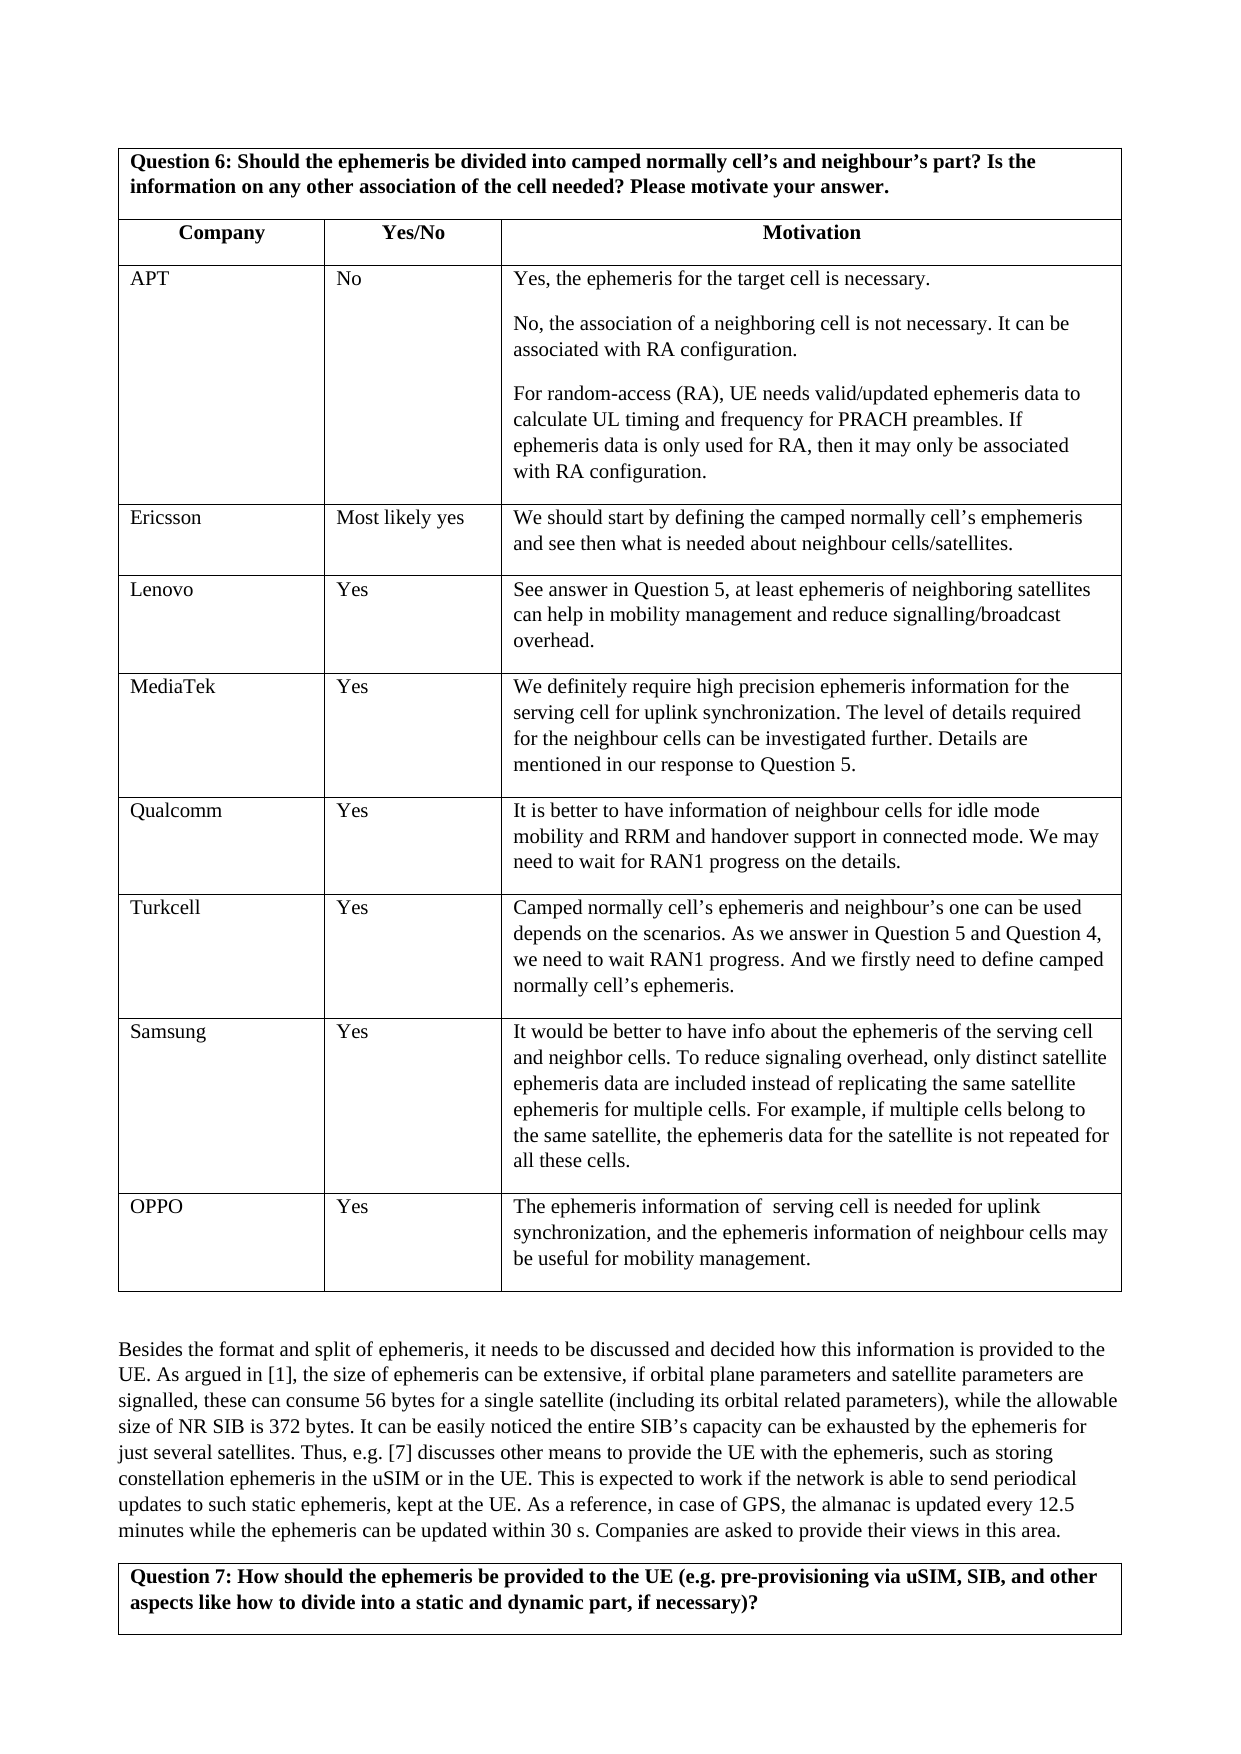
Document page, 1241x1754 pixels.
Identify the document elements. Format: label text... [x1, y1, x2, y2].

table_cell Turkcell [119, 895, 324, 1018]
table_cell Yes, the ephemeris for the target cell is necessary. No, the association of a neighboring cell is not necessary. It can be associated with RA configuration. For random-access (RA), UE needs valid/updated ephemeris data to calculate UL timing and frequency for PRACH preambles. If ephemeris data is only used for RA, then it may only be associated with RA configuration. [502, 266, 1121, 504]
table_cell Samsung [119, 1019, 324, 1193]
table_cell Motivation [502, 220, 1121, 265]
table_cell It would be better to have info about the ephemeris of the serving cell and neighbor cells. To reduce signaling overhead, only distinct satellite ephemeris data are included instead of replicating the same satellite ephemeris for multiple cells. For example, if multiple cells belong to the same satellite, the ephemeris data for the satellite is not repeated for all these cells. [502, 1019, 1121, 1193]
table_cell No [325, 266, 501, 504]
table_cell Qualcomm [119, 798, 324, 894]
table_cell Yes [325, 1019, 501, 1193]
table_cell The ephemeris information of serving cell is needed for uplink synchronization, and the ephemeris information of neighbour cells may be useful for mobility management. [502, 1194, 1121, 1291]
table_cell Yes [325, 895, 501, 1018]
table_cell We should start by defining the camped normally cell’s emphemeris and see then what is needed about neighbour cells/satellites. [502, 505, 1121, 575]
table_header Question 7: How should the ephemeris be provided to the UE (e.g. pre-provisioning via uSIM, SIB, and other aspects like how to divide into a static and dynamic part, if necessary)? [119, 1564, 1121, 1634]
table_cell Camped normally cell’s ephemeris and neighbour’s one can be used depends on the scenarios. As we answer in Question 5 and Question 4, we need to wait RAN1 progress. And we firstly need to define camped normally cell’s ephemeris. [502, 895, 1121, 1018]
table_cell APT [119, 266, 324, 504]
table_cell MediaTek [119, 674, 324, 797]
table_cell Company [119, 220, 324, 265]
table_cell Yes [325, 798, 501, 894]
table_cell Most likely yes [325, 505, 501, 575]
table_cell Lenovo [119, 576, 324, 673]
table_cell Yes [325, 576, 501, 673]
table_cell Yes [325, 674, 501, 797]
table_cell Ericsson [119, 505, 324, 575]
table_cell Yes/No [325, 220, 501, 265]
table_cell It is better to have information of neighbour cells for idle mode mobility and RRM and handover support in connected mode. We may need to wait for RAN1 progress on the details. [502, 798, 1121, 894]
table_cell See answer in Question 5, at least ephemeris of neighboring satellites can help in mobility management and reduce signalling/broadcast overhead. [502, 576, 1121, 673]
table_cell Yes [325, 1194, 501, 1291]
text Besides the format and split of ephemeris, it needs to be discussed and decided how this information is provided to the UE. As argued in [1], the size of ephemeris can be extensive, if orbital plane parameters and satellite parameters are signalled, these can consume 56 bytes for a single satellite (including its orbital related parameters), while the allowable size of NR SIB is 372 bytes. It can be easily noticed the entire SIB’s capacity can be exhausted by the ephemeris for just several satellites. Thus, e.g. [7] discusses other means to provide the UE with the ephemeris, such as storing constellation ephemeris in the uSIM or in the UE. This is expected to work if the network is able to send periodical updates to such static ephemeris, kept at the UE. As a reference, in case of GPS, the almanac is updated every 12.5 minutes while the ephemeris can be updated within 30 s. Companies are asked to provide their views in this area. [118, 1336, 1122, 1542]
table_cell OPPO [119, 1194, 324, 1291]
table_cell We definitely require high precision ephemeris information for the serving cell for uplink synchronization. The level of details required for the neighbour cells can be investigated further. Details are mentioned in our response to Question 5. [502, 674, 1121, 797]
table_header Question 6: Should the ephemeris be divided into camped normally cell’s and neighbour’s part? Is the information on any other association of the cell needed? Please motivate your answer. [119, 149, 1121, 219]
